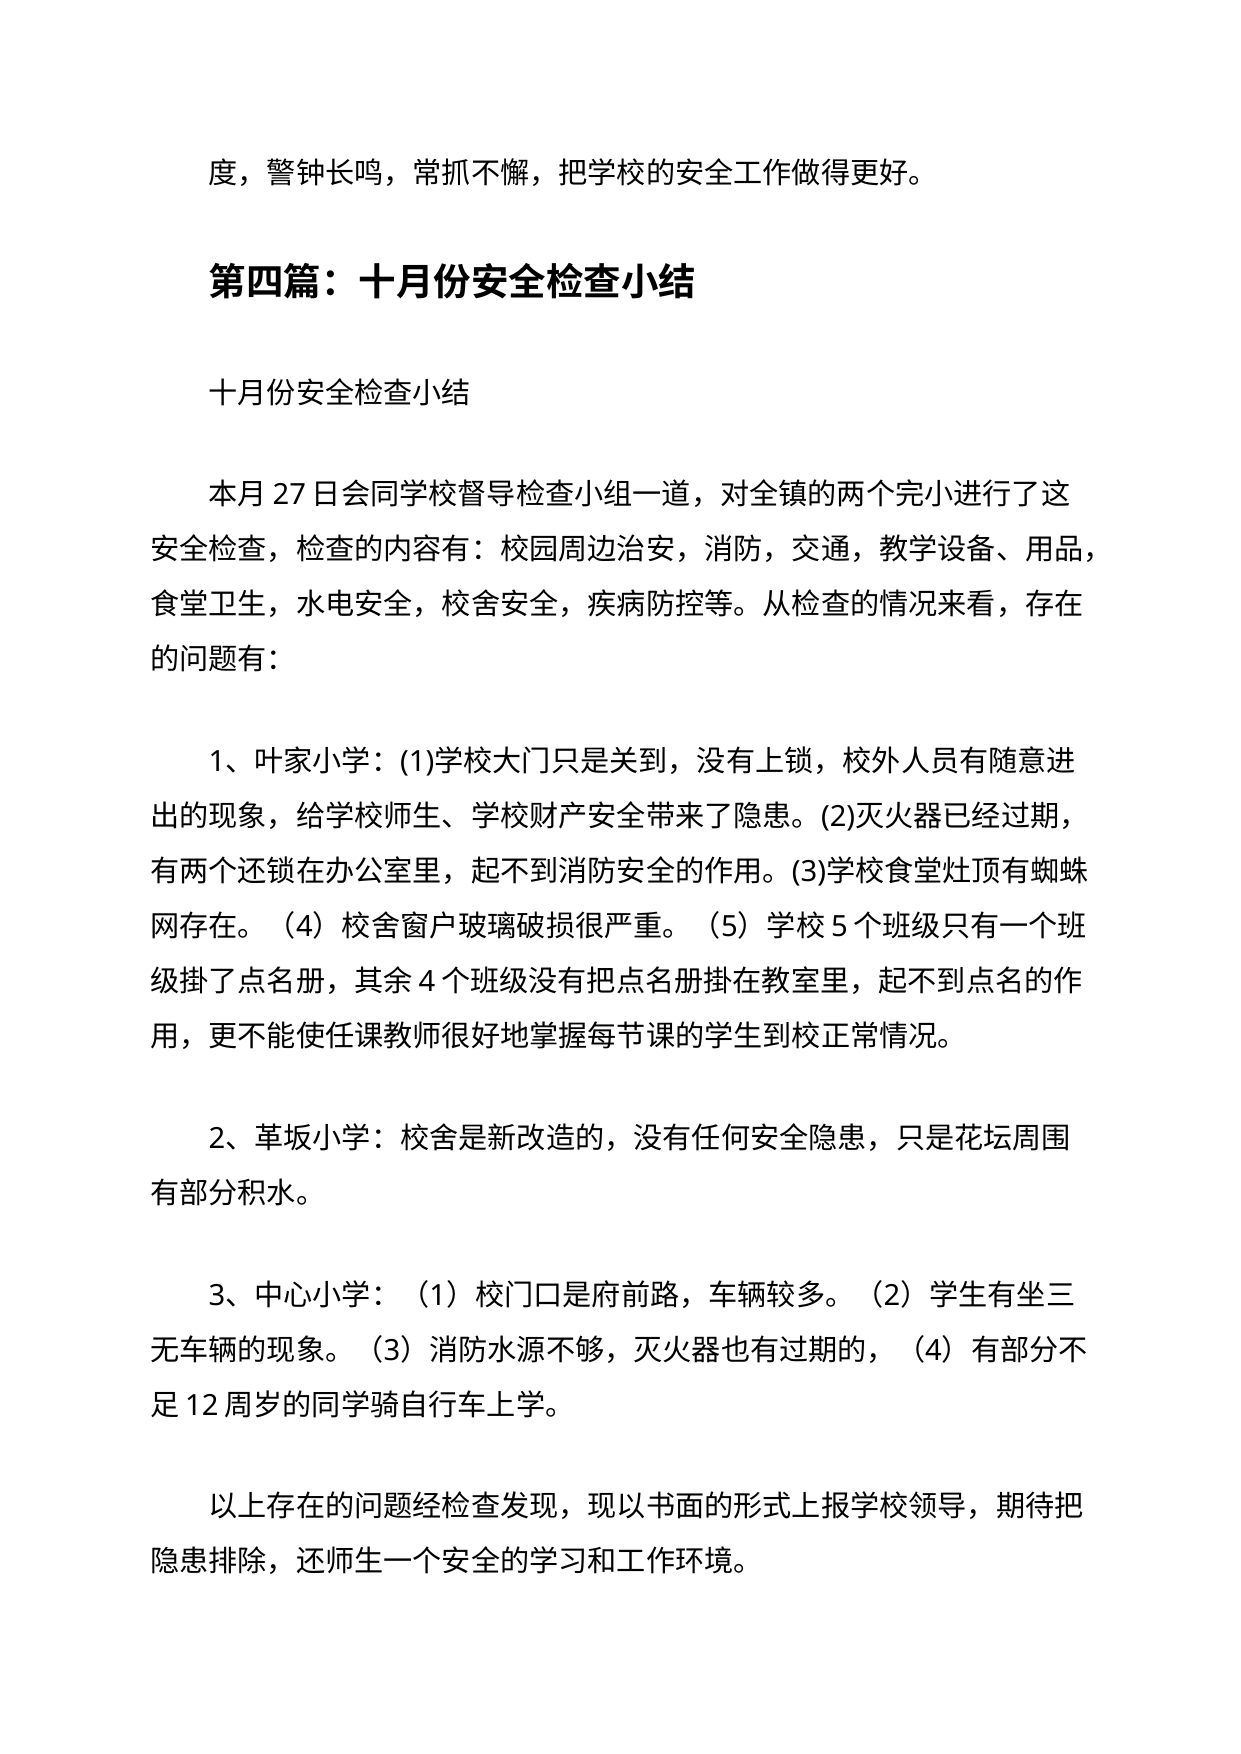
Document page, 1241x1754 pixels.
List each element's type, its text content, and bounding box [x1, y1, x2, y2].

text 以上存在的问题经检查发现，现以书面的形式上报学校领导，期待把隐患排除，还师生一个安全的学习和工作环境。 [150, 1483, 1090, 1580]
text 十月份安全检查小结 [150, 369, 1090, 411]
text 1、叶家小学：(1)学校大门只是关到，没有上锁，校外人员有随意进出的现象，给学校师生、学校财产安全带来了隐患。(2)灭火器已经过期，有两个还锁在办公室里，起不到消防安全的作用。(3)学校食堂灶顶有蜘蛛网存在。（4）校舍窗户玻璃破损很严重。（5）学校5个班级只有一个班级掛了点名册，其余4个班级没有把点名册掛在教室里，起不到点名的作用，更不能使任课教师很好地掌握每节课的学生到校正常情况。 [150, 737, 1090, 1055]
text 本月27日会同学校督导检查小组一道，对全镇的两个完小进行了这安全检查，检查的内容有：校园周边治安，消防，交通，教学设备、用品，食堂卫生，水电安全，校舍安全，疾病防控等。从检查的情况来看，存在的问题有： [150, 471, 1090, 678]
text 2、革坂小学：校舍是新改造的，没有任何安全隐患，只是花坛周围有部分积水。 [150, 1114, 1090, 1212]
text 度，警钟长鸣，常抓不懈，把学校的安全工作做得更好。 [150, 150, 1090, 192]
text 第四篇：十月份安全检查小结 [150, 252, 1090, 306]
text 3、中心小学：（1）校门口是府前路，车辆较多。（2）学生有坐三无车辆的现象。（3）消防水源不够，灭火器也有过期的，（4）有部分不足12周岁的同学骑自行车上学。 [150, 1271, 1090, 1423]
